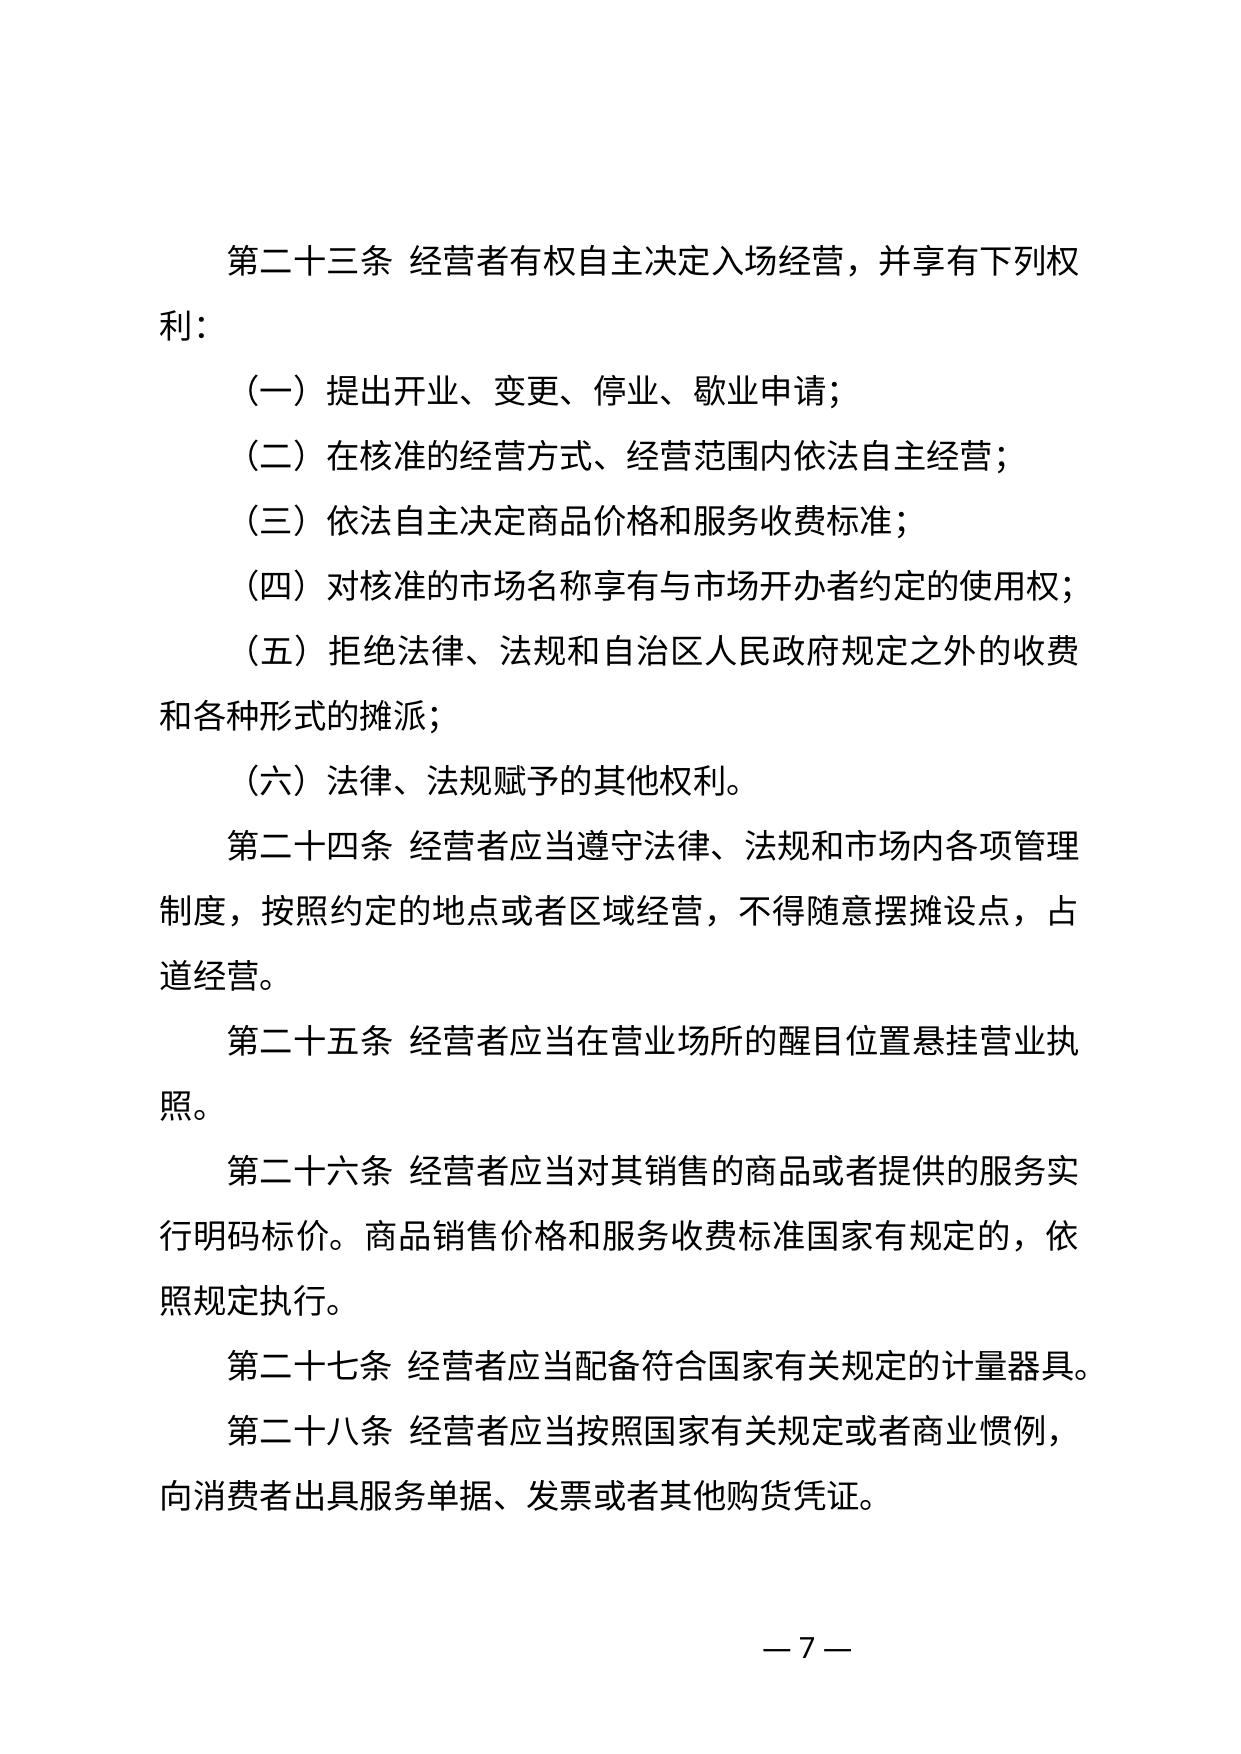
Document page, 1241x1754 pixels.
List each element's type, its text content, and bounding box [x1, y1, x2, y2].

text （六）法律、法规赋予的其他权利。 [159, 747, 1081, 812]
text 第二十三条 经营者有权自主决定入场经营，并享有下列权利： [159, 227, 1081, 357]
text （一）提出开业、变更、停业、歇业申请； [159, 357, 1081, 422]
text （三）依法自主决定商品价格和服务收费标准； [159, 487, 1081, 552]
text 第二十六条 经营者应当对其销售的商品或者提供的服务实行明码标价。商品销售价格和服务收费标准国家有规定的，依照规定执行。 [159, 1137, 1081, 1332]
text 第二十五条 经营者应当在营业场所的醒目位置悬挂营业执照。 [159, 1007, 1081, 1137]
text （五）拒绝法律、法规和自治区人民政府规定之外的收费和各种形式的摊派； [159, 617, 1081, 747]
text 第二十八条 经营者应当按照国家有关规定或者商业惯例，向消费者出具服务单据、发票或者其他购货凭证。 [159, 1397, 1081, 1527]
text （二）在核准的经营方式、经营范围内依法自主经营； [159, 422, 1081, 487]
text 第二十七条 经营者应当配备符合国家有关规定的计量器具。 [159, 1332, 1081, 1397]
text 第二十四条 经营者应当遵守法律、法规和市场内各项管理制度，按照约定的地点或者区域经营，不得随意摆摊设点，占道经营。 [159, 812, 1081, 1007]
text （四）对核准的市场名称享有与市场开办者约定的使用权； [159, 552, 1081, 617]
